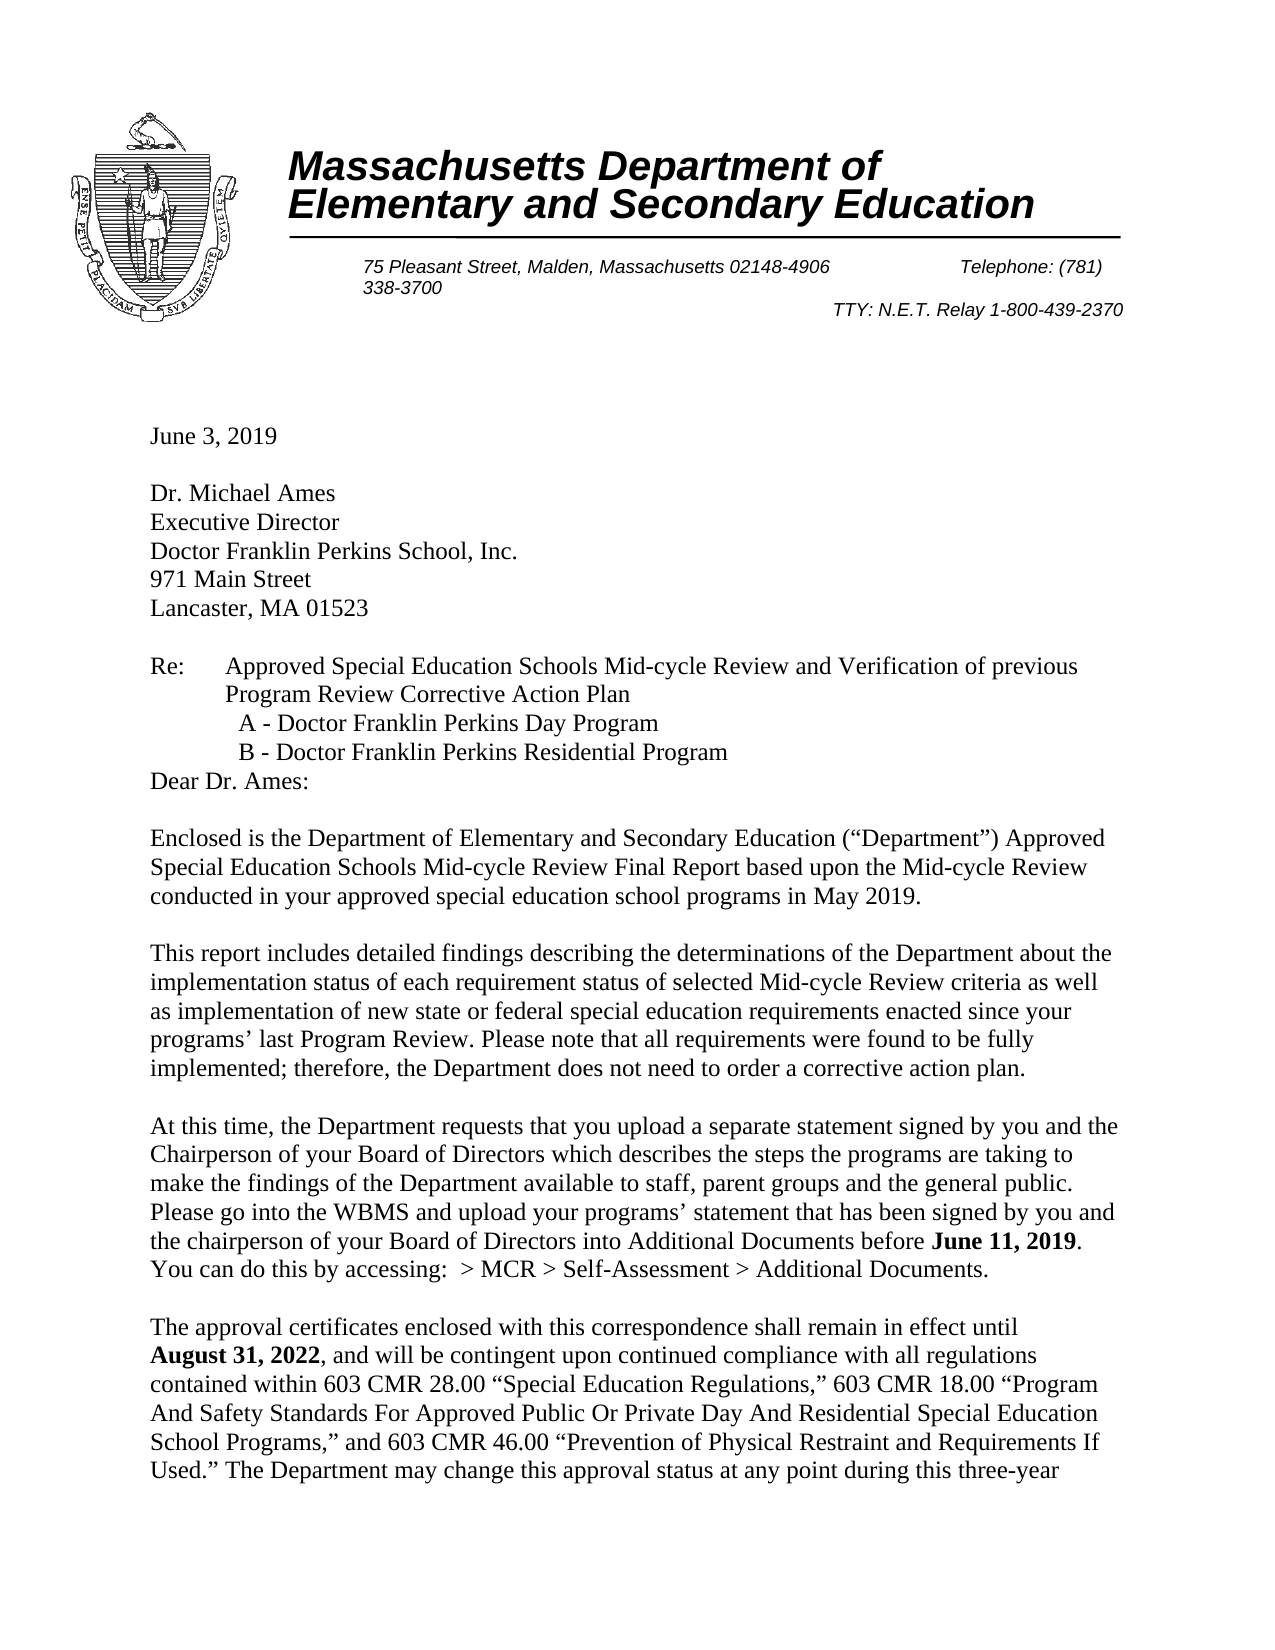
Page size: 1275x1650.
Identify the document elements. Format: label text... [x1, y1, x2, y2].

text Doctor Franklin Perkins Day Program [67, 105, 243, 327]
text Enclosed is the Department of Elementary and Secondary Education (“Department”) Approved Special Education Schools Mid-cycle Review Final Report based upon the Mid-cycle Review conducted in your approved special education school programs in May 2019. [150, 823, 1125, 909]
text Dear Dr. Ames: [150, 766, 1125, 794]
text Executive Director [150, 507, 1125, 536]
text TTY: N.E.T. Relay 1-800-439-2370 [243, 298, 1125, 320]
text Massachusetts Department of [243, 150, 1125, 188]
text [150, 1312, 1125, 1484]
text Re: Approved Special Education Schools Mid-cycle Review and Verification of previous Program Review Corrective Action Plan [150, 651, 1125, 708]
text Elementary and Secondary Education [243, 188, 1125, 227]
text June 3, 2019 [150, 421, 1125, 449]
table_header A - Doctor Franklin Perkins Day Program B - Doctor Franklin Perkins Residential Program [227, 708, 1125, 766]
text Dr. Michael Ames [150, 478, 1125, 507]
text This report includes detailed findings describing the determinations of the Department about the implementation status of each requirement status of selected Mid-cycle Review criteria as well as implementation of new state or federal special education requirements enacted since your programs’ last Program Review. Please note that all requirements were found to be fully implemented; therefore, the Department does not need to order a corrective action plan. [150, 938, 1125, 1082]
text 971 Main Street [150, 564, 1125, 593]
subtitle 75 Pleasant Street, -4906 Telephone: (781) 338-3700 [243, 255, 1125, 298]
text Lancaster, MA 01523 [150, 593, 1125, 622]
text Doctor Franklin Perkins School, Inc. [150, 536, 1125, 564]
text At this time, the Department requests that you upload a separate statement signed by you and the Chairperson of your Board of Directors which describes the steps the programs are taking to make the findings of the Department available to staff, parent groups and the general public. Please go into the WBMS and upload your programs’ statement that has been signed by you and the chairperson of your Board of Directors into Additional Documents before June 11, 2019. You can do this by accessing: > MCR > Self-Assessment > Additional Documents. [150, 1082, 1125, 1312]
